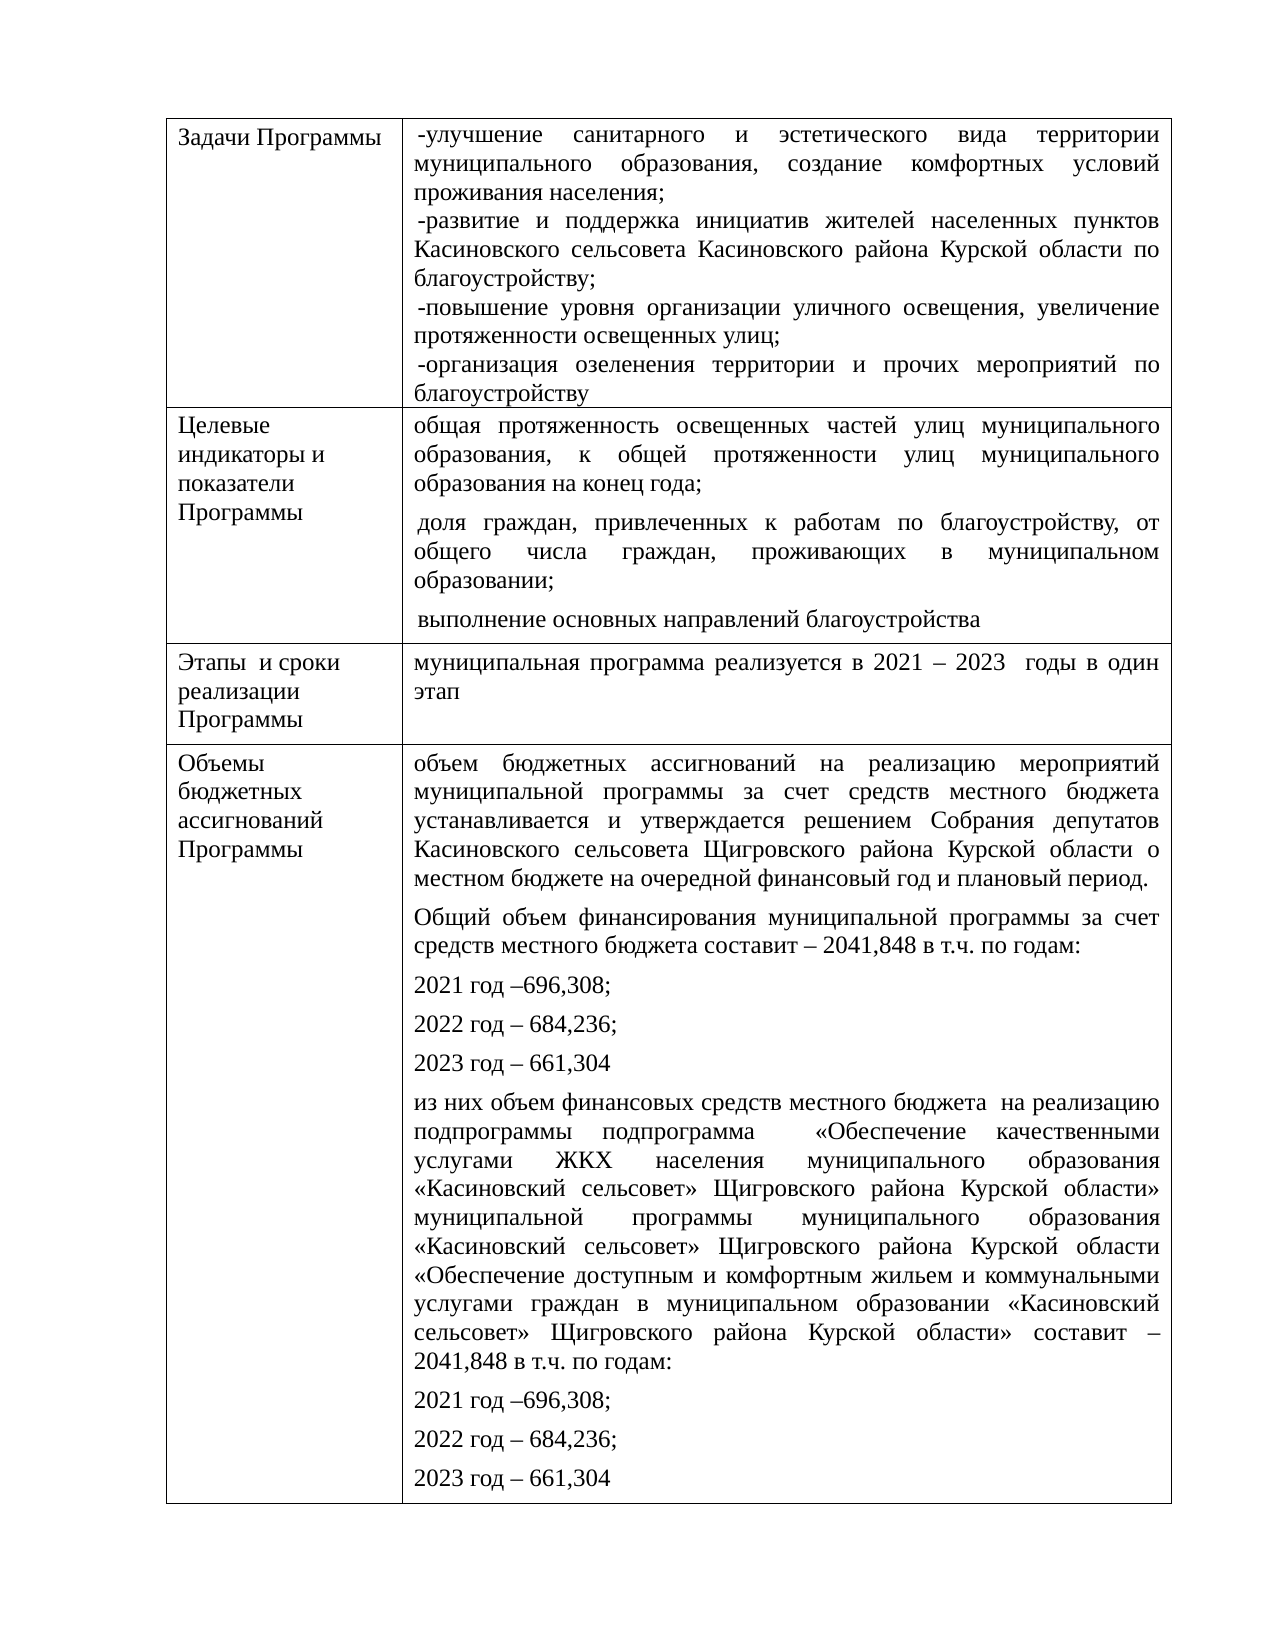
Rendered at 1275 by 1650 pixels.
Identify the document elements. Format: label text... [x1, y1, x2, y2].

table_cell Этапы и сроки реализации Программы [167, 644, 402, 744]
table_cell общая протяженность освещенных частей улиц муниципального образования, к общей протяженности улиц муниципального образования на конец года; доля граждан, привлеченных к работам по благоустройству, от общего числа граждан, проживающих в муниципальном образовании; выполнение основных направлений благоустройства [403, 408, 1171, 643]
table_cell -улучшение санитарного и эстетического вида территории муниципального образования, создание комфортных условий проживания населения; -развитие и поддержка инициатив жителей населенных пунктов Касиновского сельсовета Касиновского района Курской области по благоустройству; -повышение уровня организации уличного освещения, увеличение протяженности освещенных улиц; -организация озеленения территории и прочих мероприятий по благоустройству [403, 119, 1171, 407]
table_cell объем бюджетных ассигнований на реализацию мероприятий муниципальной программы за счет средств местного бюджета устанавливается и утверждается решением Собрания депутатов Касиновского сельсовета Щигровского района Курской области о местном бюджете на очередной финансовый год и плановый период. Общий объем финансирования муниципальной программы за счет средств местного бюджета составит – 2041,848 в т.ч. по годам: 2021 год –696,308; 2022 год – 684,236; 2023 год – 661,304 из них объем финансовых средств местного бюджета на реализацию подпрограммы подпрограмма «Обеспечение качественными услугами ЖКХ населения муниципального образования «Касиновский сельсовет» Щигровского района Курской области» муниципальной программы муниципального образования «Касиновский сельсовет» Щигровского района Курской области «Обеспечение доступным и комфортным жильем и коммунальными услугами граждан в муниципальном образовании «Касиновский сельсовет» Щигровского района Курской области» составит – 2041,848 в т.ч. по годам: 2021 год –696,308; 2022 год – 684,236; 2023 год – 661,304 [403, 745, 1171, 1503]
table_cell муниципальная программа реализуется в 2021 – 2023 годы в один этап [403, 644, 1171, 744]
table_cell Объемы бюджетных ассигнований Программы [167, 745, 402, 1503]
table_cell Целевые индикаторы и показатели Программы [167, 408, 402, 643]
table_cell Задачи Программы [167, 119, 402, 407]
